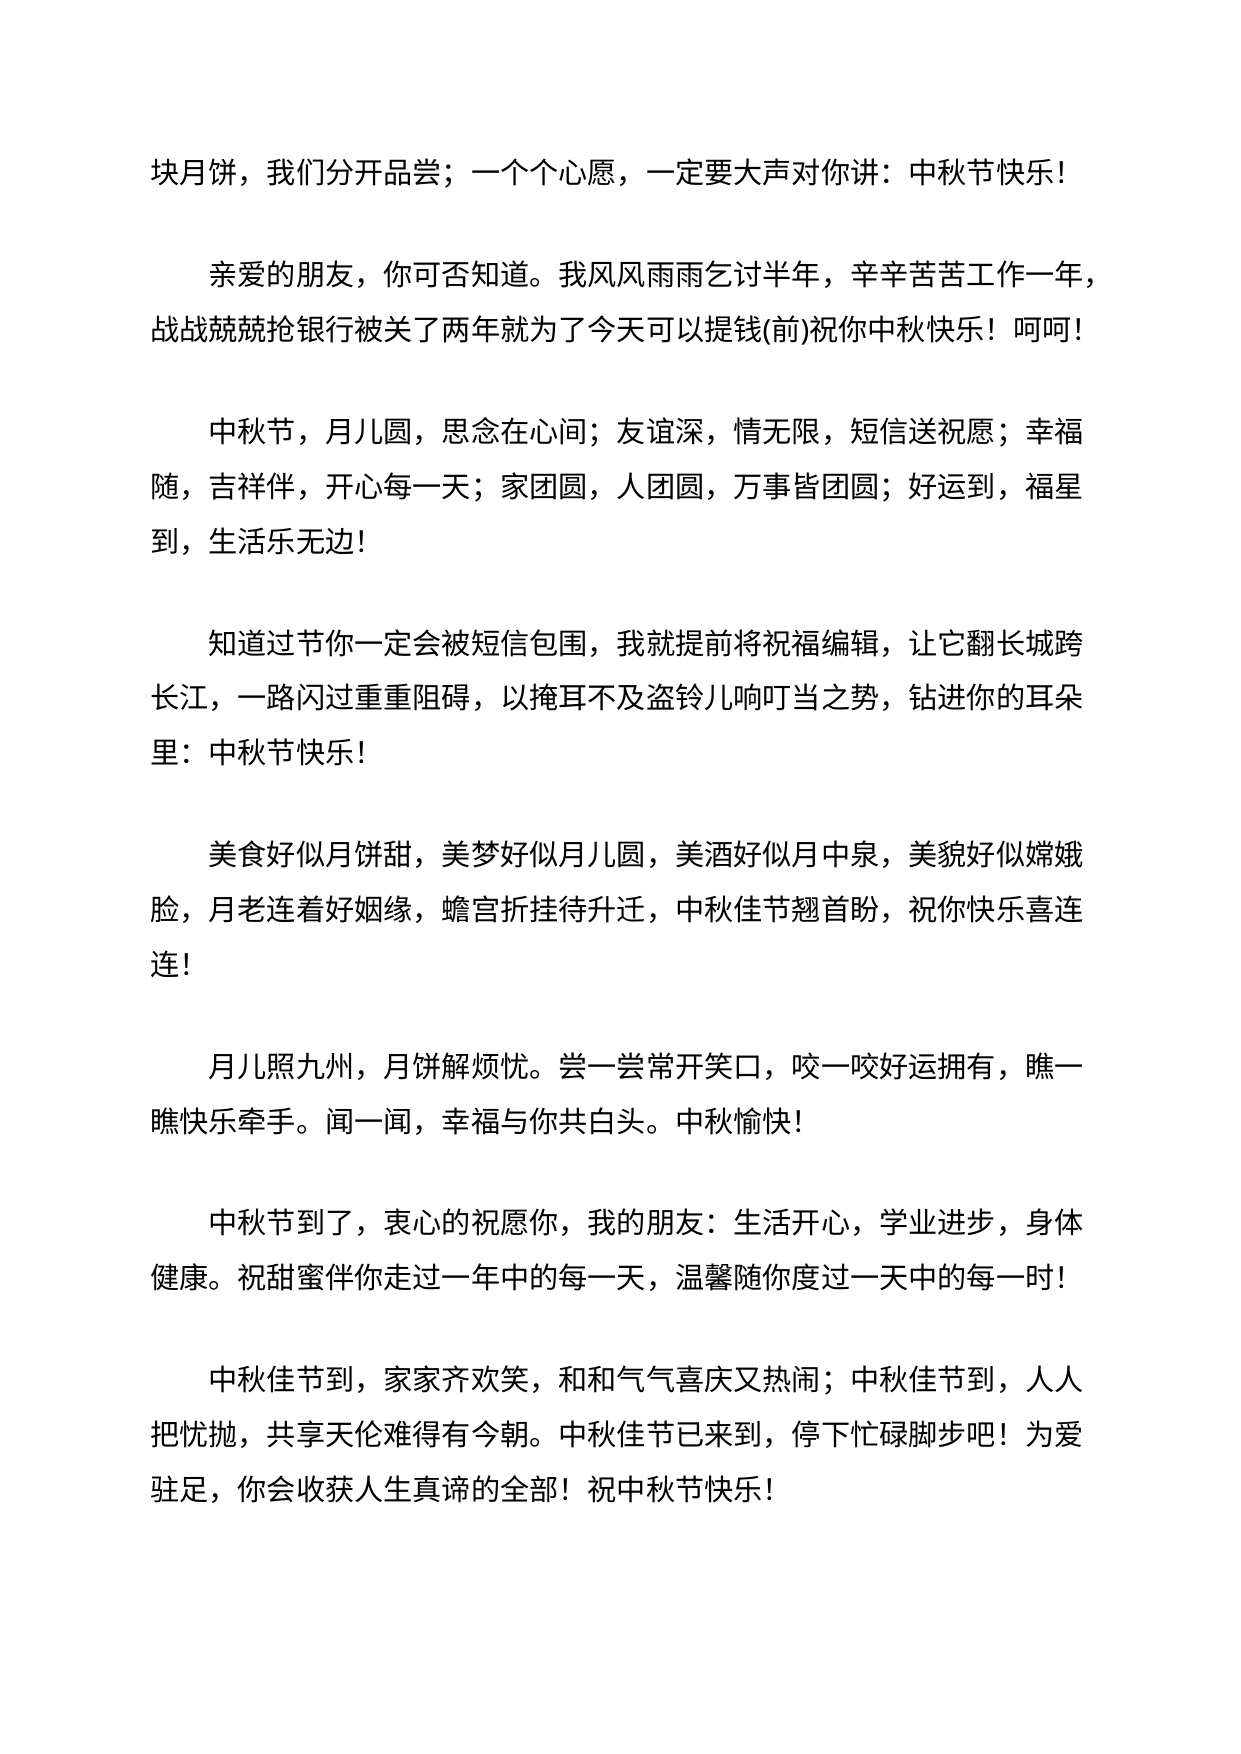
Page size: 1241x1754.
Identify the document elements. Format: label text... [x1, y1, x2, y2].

text 中秋佳节到，家家齐欢笑，和和气气喜庆又热闹；中秋佳节到，人人把忧抛，共享天伦难得有今朝。中秋佳节已来到，停下忙碌脚步吧！为爱驻足，你会收获人生真谛的全部！祝中秋节快乐！ [150, 1357, 1090, 1509]
text 美食好似月饼甜，美梦好似月儿圆，美酒好似月中泉，美貌好似嫦娥脸，月老连着好姻缘，蟾宫折挂待升迁，中秋佳节翘首盼，祝你快乐喜连连！ [150, 832, 1090, 984]
text 知道过节你一定会被短信包围，我就提前将祝福编辑，让它翻长城跨长江，一路闪过重重阻碍，以掩耳不及盗铃儿响叮当之势，钻进你的耳朵里：中秋节快乐！ [150, 620, 1090, 772]
text 月儿照九州，月饼解烦忧。尝一尝常开笑口，咬一咬好运拥有，瞧一瞧快乐牵手。闻一闻，幸福与你共白头。中秋愉快！ [150, 1043, 1090, 1141]
text 亲爱的朋友，你可否知道。我风风雨雨乞讨半年，辛辛苦苦工作一年，战战兢兢抢银行被关了两年就为了今天可以提钱(前)祝你中秋快乐！呵呵！ [150, 252, 1090, 349]
text 中秋节到了，衷心的祝愿你，我的朋友：生活开心，学业进步，身体健康。祝甜蜜伴你走过一年中的每一天，温馨随你度过一天中的每一时！ [150, 1200, 1090, 1297]
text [150, 150, 1090, 192]
text 中秋节，月儿圆，思念在心间；友谊深，情无限，短信送祝愿；幸福随，吉祥伴，开心每一天；家团圆，人团圆，万事皆团圆；好运到，福星到，生活乐无边！ [150, 409, 1090, 561]
